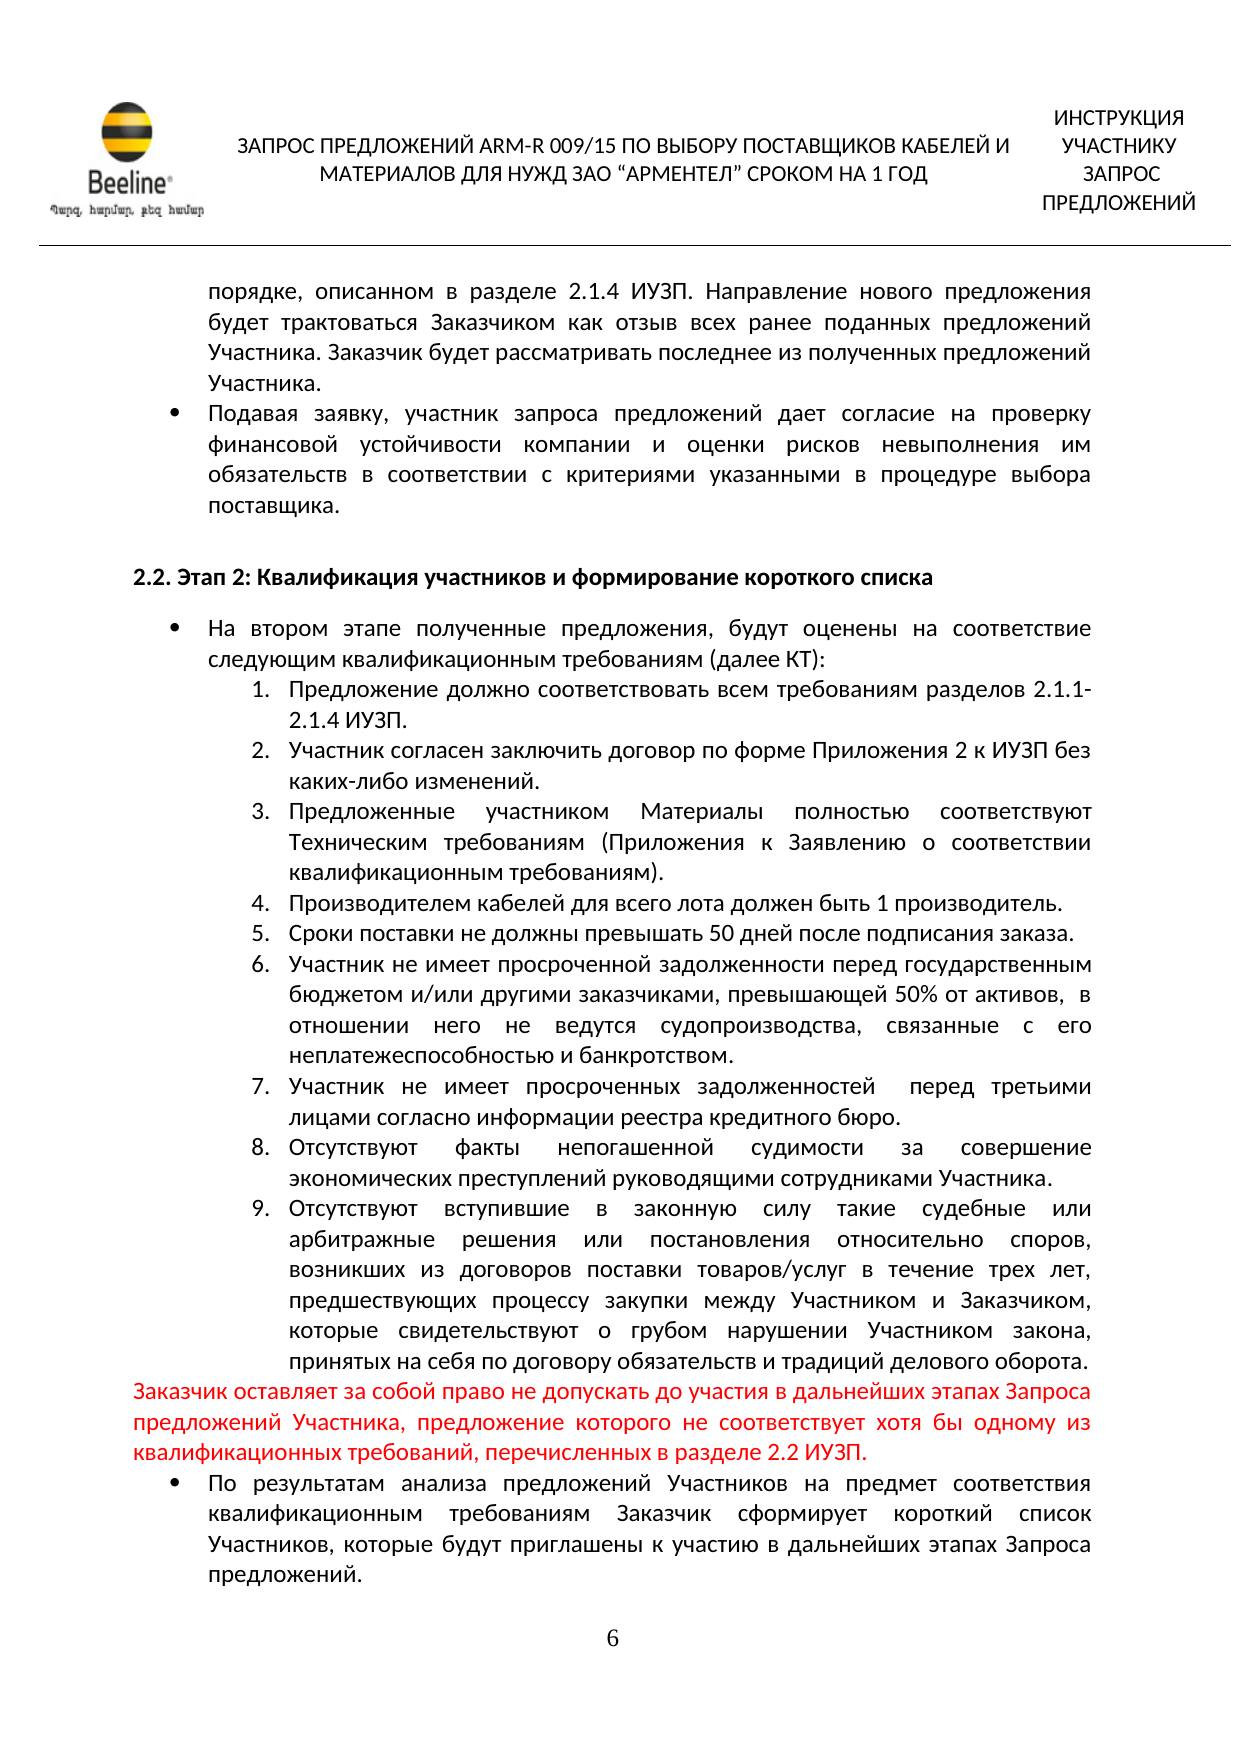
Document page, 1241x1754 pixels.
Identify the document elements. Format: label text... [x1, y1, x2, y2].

picture [50, 102, 204, 217]
list Участник не имеет просроченной задолженности перед государственным бюджетом и/или другими заказчиками, превышающей 50% от активов, в отношении него не ведутся судопроизводства, связанные с его неплатежеспособностью и банкротством. [251, 948, 1092, 1070]
text Заказчик оставляет за собой право не допускать до участия в дальнейших этапах Запроса предложений Участника, предложение которого не соответствует хотя бы одному из квалификационных требований, перечисленных в разделе 2.2 ИУЗП. [133, 1375, 1092, 1467]
list На втором этапе полученные предложения, будут оценены на соответствие следующим квалификационным требованиям (далее КТ): [170, 612, 1092, 673]
list Производителем кабелей для всего лота должен быть 1 производитель. [251, 887, 1092, 918]
list Предложение должно соответствовать всем требованиям разделов 2.1.1-2.1.4 ИУЗП. [251, 673, 1092, 734]
list Отсутствуют вступившие в законную силу такие судебные или арбитражные решения или постановления относительно споров, возникших из договоров поставки товаров/услуг в течение трех лет, предшествующих процессу закупки между Участником и Заказчиком, которые свидетельствуют о грубом нарушении Участником закона, принятых на себя по договору обязательств и традиций делового оборота. [251, 1192, 1092, 1375]
text 2.2. Этап 2: Квалификация участников и формирование короткого списка [133, 561, 1092, 592]
list Участник не имеет просроченных задолженностей перед третьими лицами согласно информации реестра кредитного бюро. [251, 1070, 1092, 1131]
list Участник согласен заключить договор по форме Приложения 2 к ИУЗП без каких-либо изменений. [251, 734, 1092, 796]
list По результатам анализа предложений Участников на предмет соответствия квалификационным требованиям Заказчик сформирует короткий список Участников, которые будут приглашены к участию в дальнейших этапах Запроса предложений. [170, 1467, 1092, 1589]
list Отсутствуют факты непогашенной судимости за совершение экономических преступлений руководящими сотрудниками Участника. [251, 1131, 1092, 1192]
list Подавая заявку, участник запроса предложений дает согласие на проверку финансовой устойчивости компании и оценки рисков невыполнения им обязательств в соответствии с критериями указанными в процедуре выбора поставщика. [170, 397, 1092, 519]
list Сроки поставки не должны превышать 50 дней после подписания заказа. [251, 918, 1092, 948]
list Предложенные участником Материалы полностью соответствуют Техническим требованиям (Приложения к Заявлению о соответствии квалификационным требованиям). [251, 796, 1092, 887]
